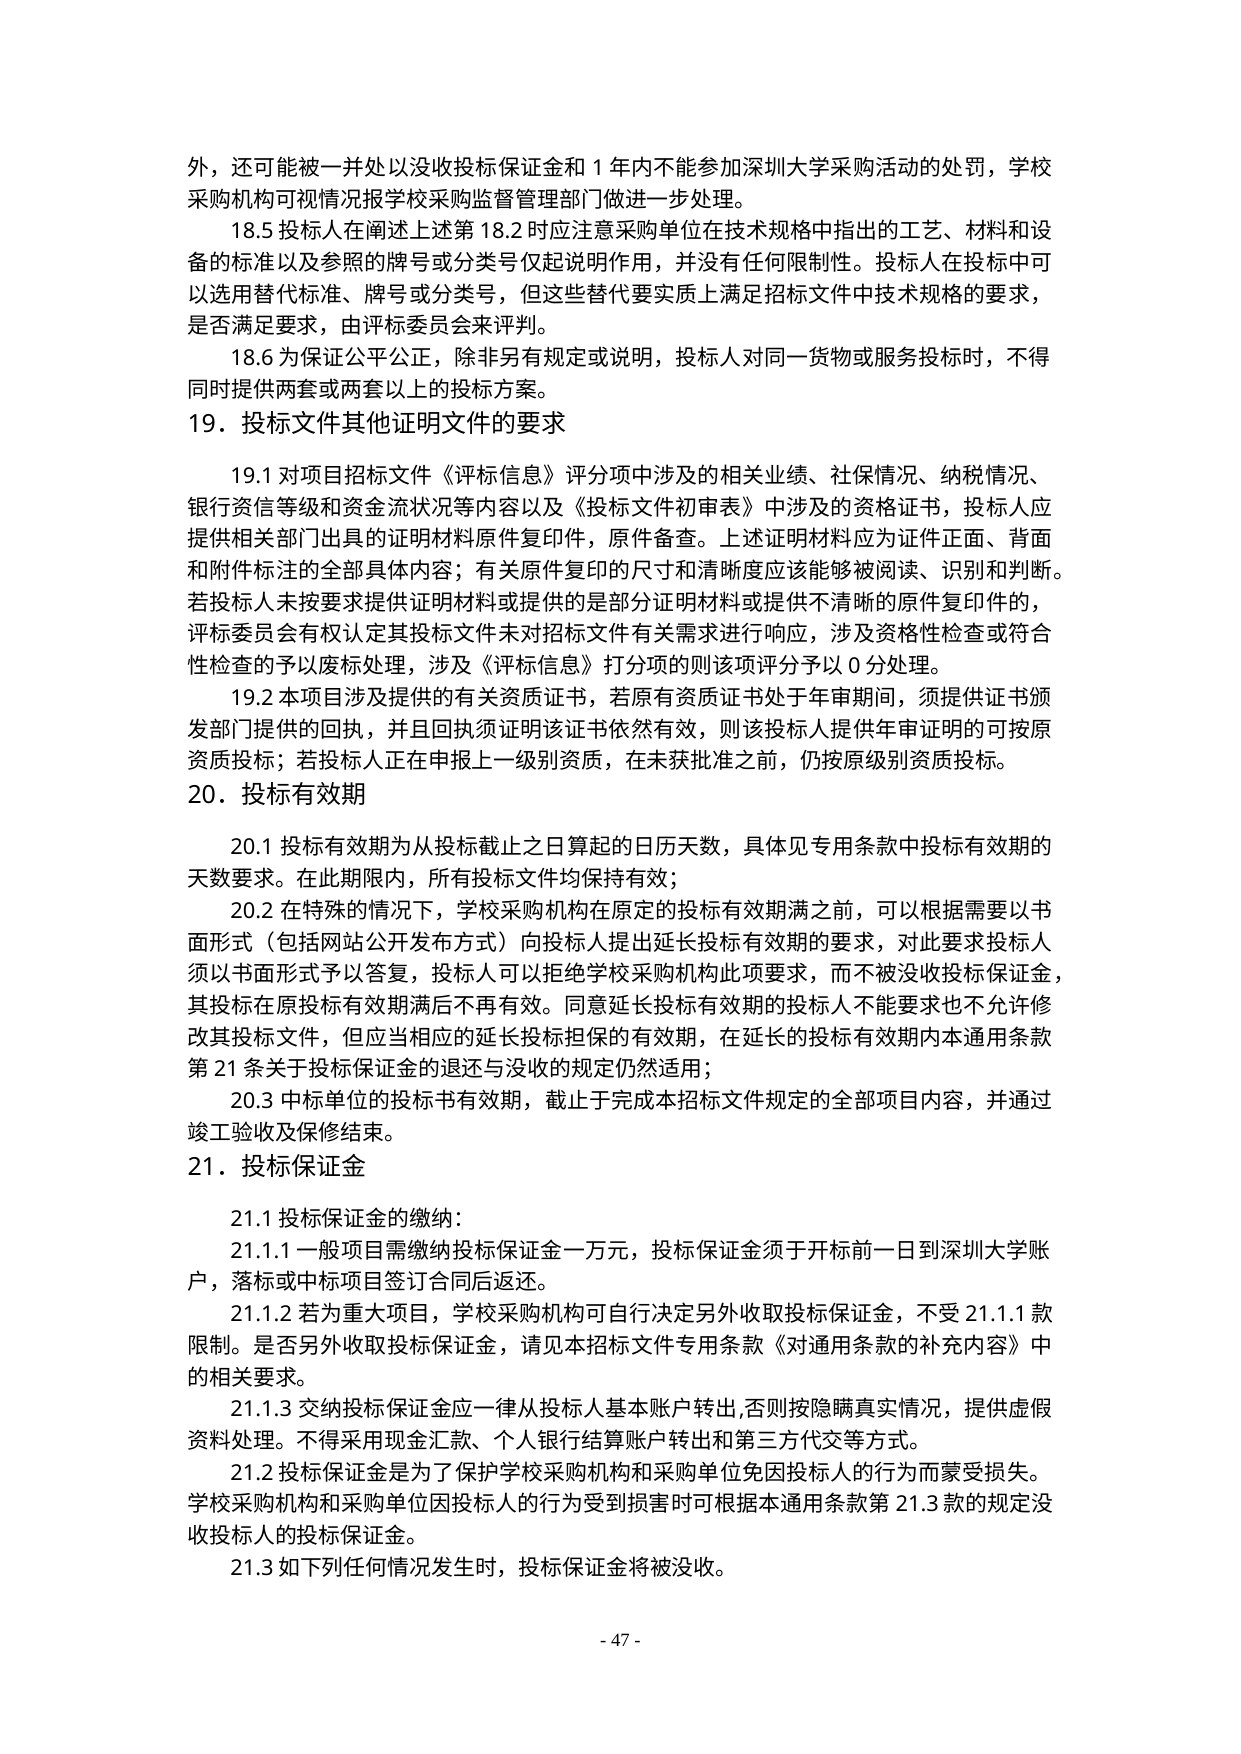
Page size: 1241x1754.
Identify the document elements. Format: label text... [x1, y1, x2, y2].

text 18.6为保证公平公正，除非另有规定或说明，投标人对同一货物或服务投标时，不得同时提供两套或两套以上的投标方案。 [187, 340, 1053, 404]
text 21.2投标保证金是为了保护学校采购机构和采购单位免因投标人的行为而蒙受损失。学校采购机构和采购单位因投标人的行为受到损害时可根据本通用条款第21.3款的规定没收投标人的投标保证金。 [187, 1454, 1053, 1550]
text 18.5投标人在阐述上述第18.2时应注意采购单位在技术规格中指出的工艺、材料和设备的标准以及参照的牌号或分类号仅起说明作用，并没有任何限制性。投标人在投标中可以选用替代标准、牌号或分类号，但这些替代要实质上满足招标文件中技术规格的要求，是否满足要求，由评标委员会来评判。 [187, 213, 1053, 340]
text 19.2本项目涉及提供的有关资质证书，若原有资质证书处于年审期间，须提供证书颁发部门提供的回执，并且回执须证明该证书依然有效，则该投标人提供年审证明的可按原资质投标；若投标人正在申报上一级别资质，在未获批准之前，仍按原级别资质投标。 [187, 680, 1053, 775]
text 21.1.3 交纳投标保证金应一律从投标人基本账户转出,否则按隐瞒真实情况，提供虚假资料处理。不得采用现金汇款、个人银行结算账户转出和第三方代交等方式。 [187, 1391, 1053, 1454]
text 20.1 投标有效期为从投标截止之日算起的日历天数，具体见专用条款中投标有效期的天数要求。在此期限内，所有投标文件均保持有效； [187, 829, 1053, 893]
text 21.3如下列任何情况发生时，投标保证金将被没收。 [187, 1550, 1053, 1582]
text 19．投标文件其他证明文件的要求 [187, 404, 1053, 440]
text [187, 150, 1053, 213]
text 20．投标有效期 [187, 775, 1053, 811]
text 21.1.2 若为重大项目，学校采购机构可自行决定另外收取投标保证金，不受21.1.1款限制。是否另外收取投标保证金，请见本招标文件专用条款《对通用条款的补充内容》中的相关要求。 [187, 1296, 1053, 1391]
text 20.2 在特殊的情况下，学校采购机构在原定的投标有效期满之前，可以根据需要以书面形式（包括网站公开发布方式）向投标人提出延长投标有效期的要求，对此要求投标人须以书面形式予以答复，投标人可以拒绝学校采购机构此项要求，而不被没收投标保证金，其投标在原投标有效期满后不再有效。同意延长投标有效期的投标人不能要求也不允许修改其投标文件，但应当相应的延长投标担保的有效期，在延长的投标有效期内本通用条款第21条关于投标保证金的退还与没收的规定仍然适用； [187, 893, 1053, 1083]
text 21.1投标保证金的缴纳： [187, 1201, 1053, 1233]
text 19.1对项目招标文件《评标信息》评分项中涉及的相关业绩、社保情况、纳税情况、银行资信等级和资金流状况等内容以及《投标文件初审表》中涉及的资格证书，投标人应提供相关部门出具的证明材料原件复印件，原件备查。上述证明材料应为证件正面、背面和附件标注的全部具体内容；有关原件复印的尺寸和清晰度应该能够被阅读、识别和判断。若投标人未按要求提供证明材料或提供的是部分证明材料或提供不清晰的原件复印件的，评标委员会有权认定其投标文件未对招标文件有关需求进行响应，涉及资格性检查或符合性检查的予以废标处理，涉及《评标信息》打分项的则该项评分予以0分处理。 [187, 458, 1053, 680]
text 20.3 中标单位的投标书有效期，截止于完成本招标文件规定的全部项目内容，并通过竣工验收及保修结束。 [187, 1083, 1053, 1146]
text 21．投标保证金 [187, 1146, 1053, 1183]
text 21.1.1一般项目需缴纳投标保证金一万元，投标保证金须于开标前一日到深圳大学账户，落标或中标项目签订合同后返还。 [187, 1233, 1053, 1296]
